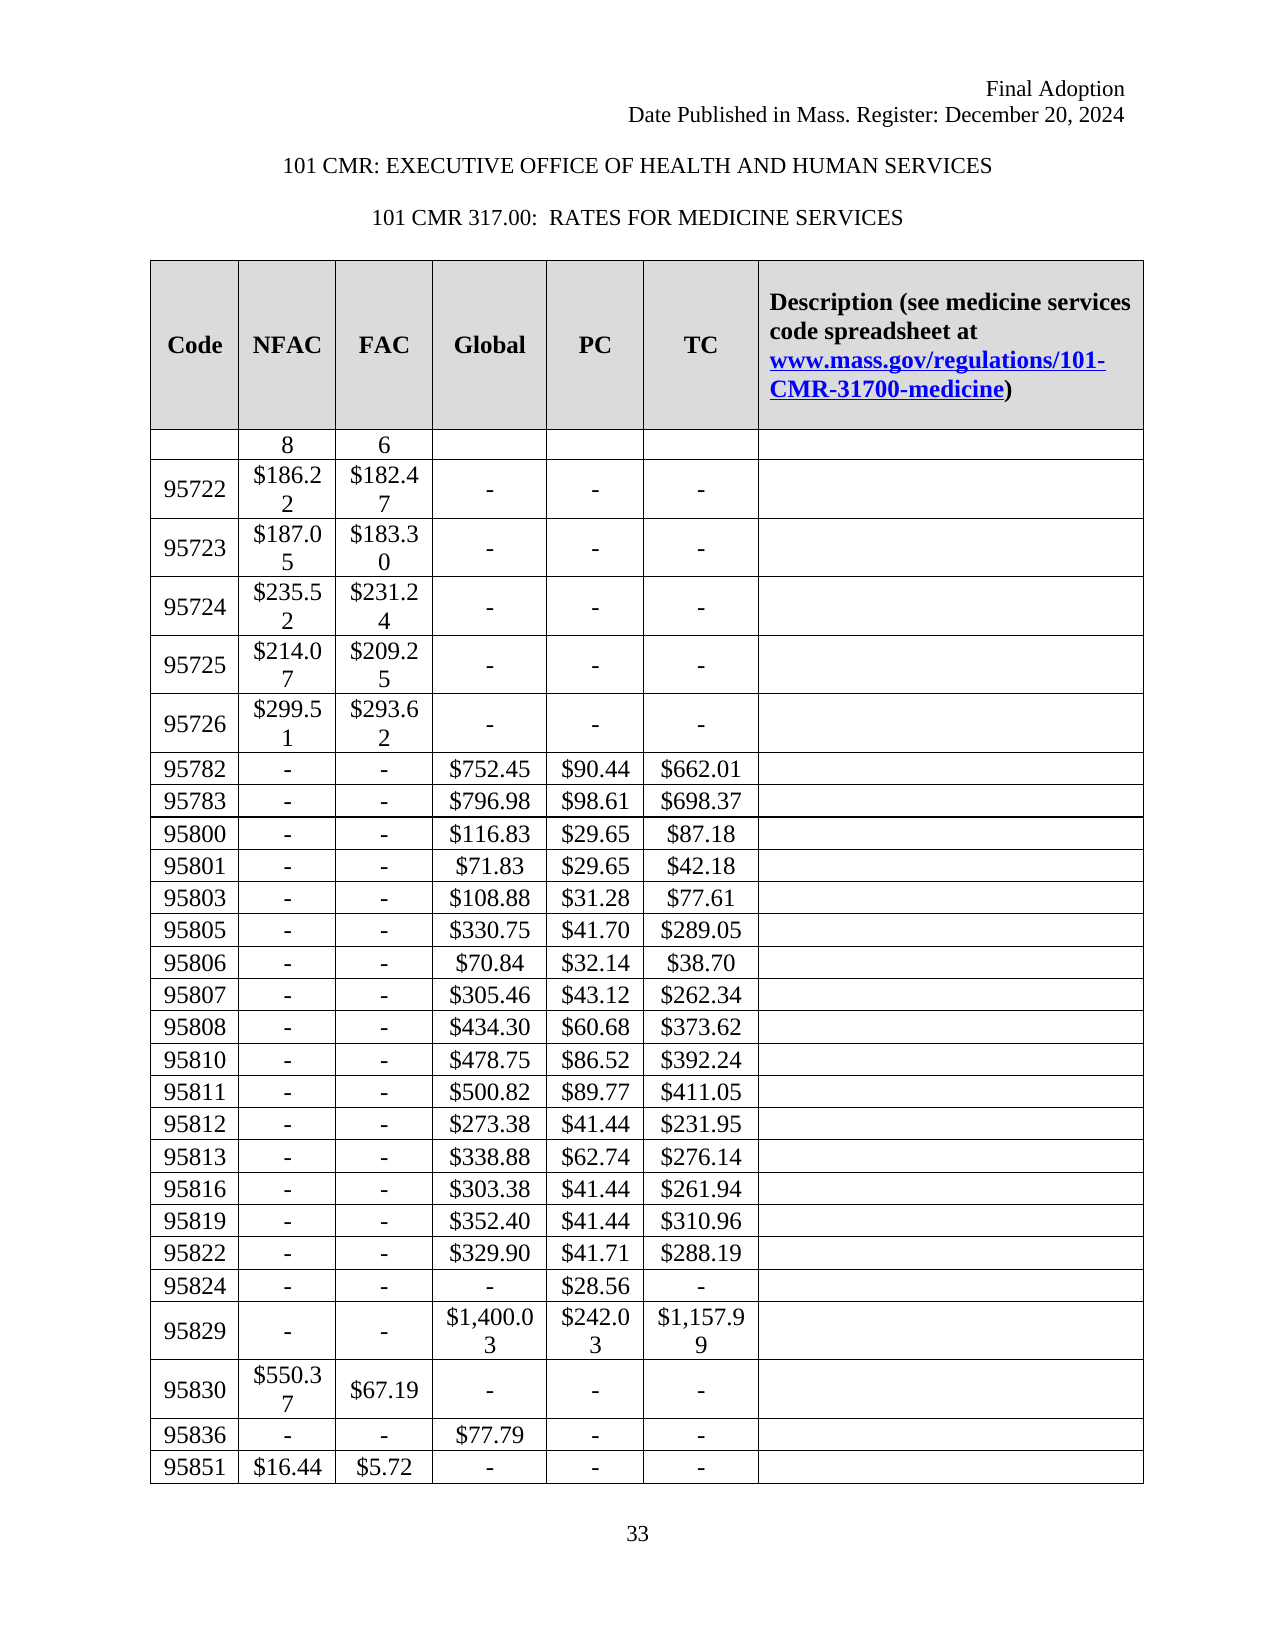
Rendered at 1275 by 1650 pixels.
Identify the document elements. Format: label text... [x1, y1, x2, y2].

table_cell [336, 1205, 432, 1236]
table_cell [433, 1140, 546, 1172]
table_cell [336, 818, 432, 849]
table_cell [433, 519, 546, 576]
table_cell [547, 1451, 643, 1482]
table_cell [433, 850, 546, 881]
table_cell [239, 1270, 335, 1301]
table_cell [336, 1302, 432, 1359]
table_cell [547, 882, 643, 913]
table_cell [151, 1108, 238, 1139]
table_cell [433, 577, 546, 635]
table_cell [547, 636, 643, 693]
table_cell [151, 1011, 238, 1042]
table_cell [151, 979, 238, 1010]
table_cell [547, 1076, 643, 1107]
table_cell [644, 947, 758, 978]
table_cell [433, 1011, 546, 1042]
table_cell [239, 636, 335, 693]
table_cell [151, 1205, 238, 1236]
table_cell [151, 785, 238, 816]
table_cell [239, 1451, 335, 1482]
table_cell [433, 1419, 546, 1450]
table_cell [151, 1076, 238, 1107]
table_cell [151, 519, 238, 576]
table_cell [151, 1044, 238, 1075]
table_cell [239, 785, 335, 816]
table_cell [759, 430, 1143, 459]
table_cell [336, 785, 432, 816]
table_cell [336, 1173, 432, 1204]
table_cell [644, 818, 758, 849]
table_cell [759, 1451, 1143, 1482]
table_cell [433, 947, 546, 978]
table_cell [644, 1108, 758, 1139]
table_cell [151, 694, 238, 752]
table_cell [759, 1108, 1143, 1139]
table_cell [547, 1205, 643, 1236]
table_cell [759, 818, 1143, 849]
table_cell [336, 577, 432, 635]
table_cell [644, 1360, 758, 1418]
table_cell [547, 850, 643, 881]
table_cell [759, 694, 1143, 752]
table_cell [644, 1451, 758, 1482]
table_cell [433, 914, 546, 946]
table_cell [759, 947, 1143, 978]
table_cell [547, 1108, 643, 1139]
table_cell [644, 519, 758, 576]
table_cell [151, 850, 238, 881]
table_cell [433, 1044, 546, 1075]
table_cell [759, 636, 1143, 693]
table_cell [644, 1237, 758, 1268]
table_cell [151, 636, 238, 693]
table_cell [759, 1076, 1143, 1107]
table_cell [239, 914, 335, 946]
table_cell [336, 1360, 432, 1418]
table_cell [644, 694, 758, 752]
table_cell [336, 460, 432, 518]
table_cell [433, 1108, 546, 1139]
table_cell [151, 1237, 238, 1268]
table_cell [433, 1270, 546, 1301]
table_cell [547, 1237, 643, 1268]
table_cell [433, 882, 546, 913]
table_header PC [547, 261, 643, 429]
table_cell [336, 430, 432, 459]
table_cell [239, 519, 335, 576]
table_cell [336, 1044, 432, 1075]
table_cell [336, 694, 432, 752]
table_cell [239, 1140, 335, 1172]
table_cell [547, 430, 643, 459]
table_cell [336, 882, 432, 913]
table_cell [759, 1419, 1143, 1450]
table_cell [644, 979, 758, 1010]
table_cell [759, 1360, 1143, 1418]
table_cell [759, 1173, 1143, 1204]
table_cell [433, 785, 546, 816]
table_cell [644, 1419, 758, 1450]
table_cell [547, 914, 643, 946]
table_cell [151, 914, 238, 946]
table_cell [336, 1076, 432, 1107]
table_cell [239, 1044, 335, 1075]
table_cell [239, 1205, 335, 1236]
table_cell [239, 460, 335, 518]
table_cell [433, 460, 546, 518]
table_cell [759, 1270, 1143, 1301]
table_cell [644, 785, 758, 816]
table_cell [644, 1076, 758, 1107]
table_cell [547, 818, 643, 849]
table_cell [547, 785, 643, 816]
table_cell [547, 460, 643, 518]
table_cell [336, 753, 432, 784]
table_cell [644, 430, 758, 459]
table_header TC [644, 261, 758, 429]
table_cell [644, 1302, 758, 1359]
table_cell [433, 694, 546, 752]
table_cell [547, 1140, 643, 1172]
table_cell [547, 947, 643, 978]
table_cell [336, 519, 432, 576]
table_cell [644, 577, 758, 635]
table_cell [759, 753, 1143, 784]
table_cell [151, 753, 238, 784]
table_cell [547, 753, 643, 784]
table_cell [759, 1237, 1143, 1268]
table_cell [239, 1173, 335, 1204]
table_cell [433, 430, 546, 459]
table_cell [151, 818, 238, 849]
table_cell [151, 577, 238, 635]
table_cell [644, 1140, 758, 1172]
table_header Description (see medicine services code spreadsheet at www.mass.gov/regulations/101-CMR-31700-medicine) [759, 261, 1143, 429]
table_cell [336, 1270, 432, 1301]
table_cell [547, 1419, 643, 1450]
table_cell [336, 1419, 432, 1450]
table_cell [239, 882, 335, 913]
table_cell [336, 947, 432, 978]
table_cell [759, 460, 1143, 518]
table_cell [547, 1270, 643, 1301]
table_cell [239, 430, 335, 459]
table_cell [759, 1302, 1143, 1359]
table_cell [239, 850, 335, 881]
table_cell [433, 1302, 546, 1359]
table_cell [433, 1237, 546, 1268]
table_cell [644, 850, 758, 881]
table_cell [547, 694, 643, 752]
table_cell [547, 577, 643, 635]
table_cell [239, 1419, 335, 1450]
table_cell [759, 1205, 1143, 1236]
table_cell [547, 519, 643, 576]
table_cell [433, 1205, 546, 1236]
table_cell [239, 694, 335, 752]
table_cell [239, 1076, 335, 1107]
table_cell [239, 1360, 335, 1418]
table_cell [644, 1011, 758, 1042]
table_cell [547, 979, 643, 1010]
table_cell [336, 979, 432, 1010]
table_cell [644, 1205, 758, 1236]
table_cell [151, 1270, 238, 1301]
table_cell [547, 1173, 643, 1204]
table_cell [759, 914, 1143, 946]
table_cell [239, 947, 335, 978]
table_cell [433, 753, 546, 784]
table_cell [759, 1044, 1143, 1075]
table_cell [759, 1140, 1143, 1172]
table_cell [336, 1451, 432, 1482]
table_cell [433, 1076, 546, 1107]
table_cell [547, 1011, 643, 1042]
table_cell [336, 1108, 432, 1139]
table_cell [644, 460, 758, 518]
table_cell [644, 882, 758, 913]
table_header FAC [336, 261, 432, 429]
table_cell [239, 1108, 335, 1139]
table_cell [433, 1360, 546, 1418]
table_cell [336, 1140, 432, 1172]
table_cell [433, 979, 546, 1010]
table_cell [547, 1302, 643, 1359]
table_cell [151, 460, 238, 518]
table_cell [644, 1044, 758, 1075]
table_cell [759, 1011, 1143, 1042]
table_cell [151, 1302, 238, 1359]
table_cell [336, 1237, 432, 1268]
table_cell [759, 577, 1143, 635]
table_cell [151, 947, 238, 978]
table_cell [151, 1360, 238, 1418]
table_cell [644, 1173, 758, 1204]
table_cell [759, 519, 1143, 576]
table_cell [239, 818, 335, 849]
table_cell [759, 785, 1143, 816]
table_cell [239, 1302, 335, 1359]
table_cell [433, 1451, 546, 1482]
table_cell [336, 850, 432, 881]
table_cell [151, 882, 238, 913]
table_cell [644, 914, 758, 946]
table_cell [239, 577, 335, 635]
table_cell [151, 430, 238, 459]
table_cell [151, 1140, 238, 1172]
table_header Code [151, 261, 238, 429]
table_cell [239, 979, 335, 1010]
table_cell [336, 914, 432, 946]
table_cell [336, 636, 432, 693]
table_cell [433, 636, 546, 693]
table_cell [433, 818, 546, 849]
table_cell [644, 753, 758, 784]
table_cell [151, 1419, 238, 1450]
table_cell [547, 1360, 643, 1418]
table_header Global [433, 261, 546, 429]
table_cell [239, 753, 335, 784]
table_header NFAC [239, 261, 335, 429]
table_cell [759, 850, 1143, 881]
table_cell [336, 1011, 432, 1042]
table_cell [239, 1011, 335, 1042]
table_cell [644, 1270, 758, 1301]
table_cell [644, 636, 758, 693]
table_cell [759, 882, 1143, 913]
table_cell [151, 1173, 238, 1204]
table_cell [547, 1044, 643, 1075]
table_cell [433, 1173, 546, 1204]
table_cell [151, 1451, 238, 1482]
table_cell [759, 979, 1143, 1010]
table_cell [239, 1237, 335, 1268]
